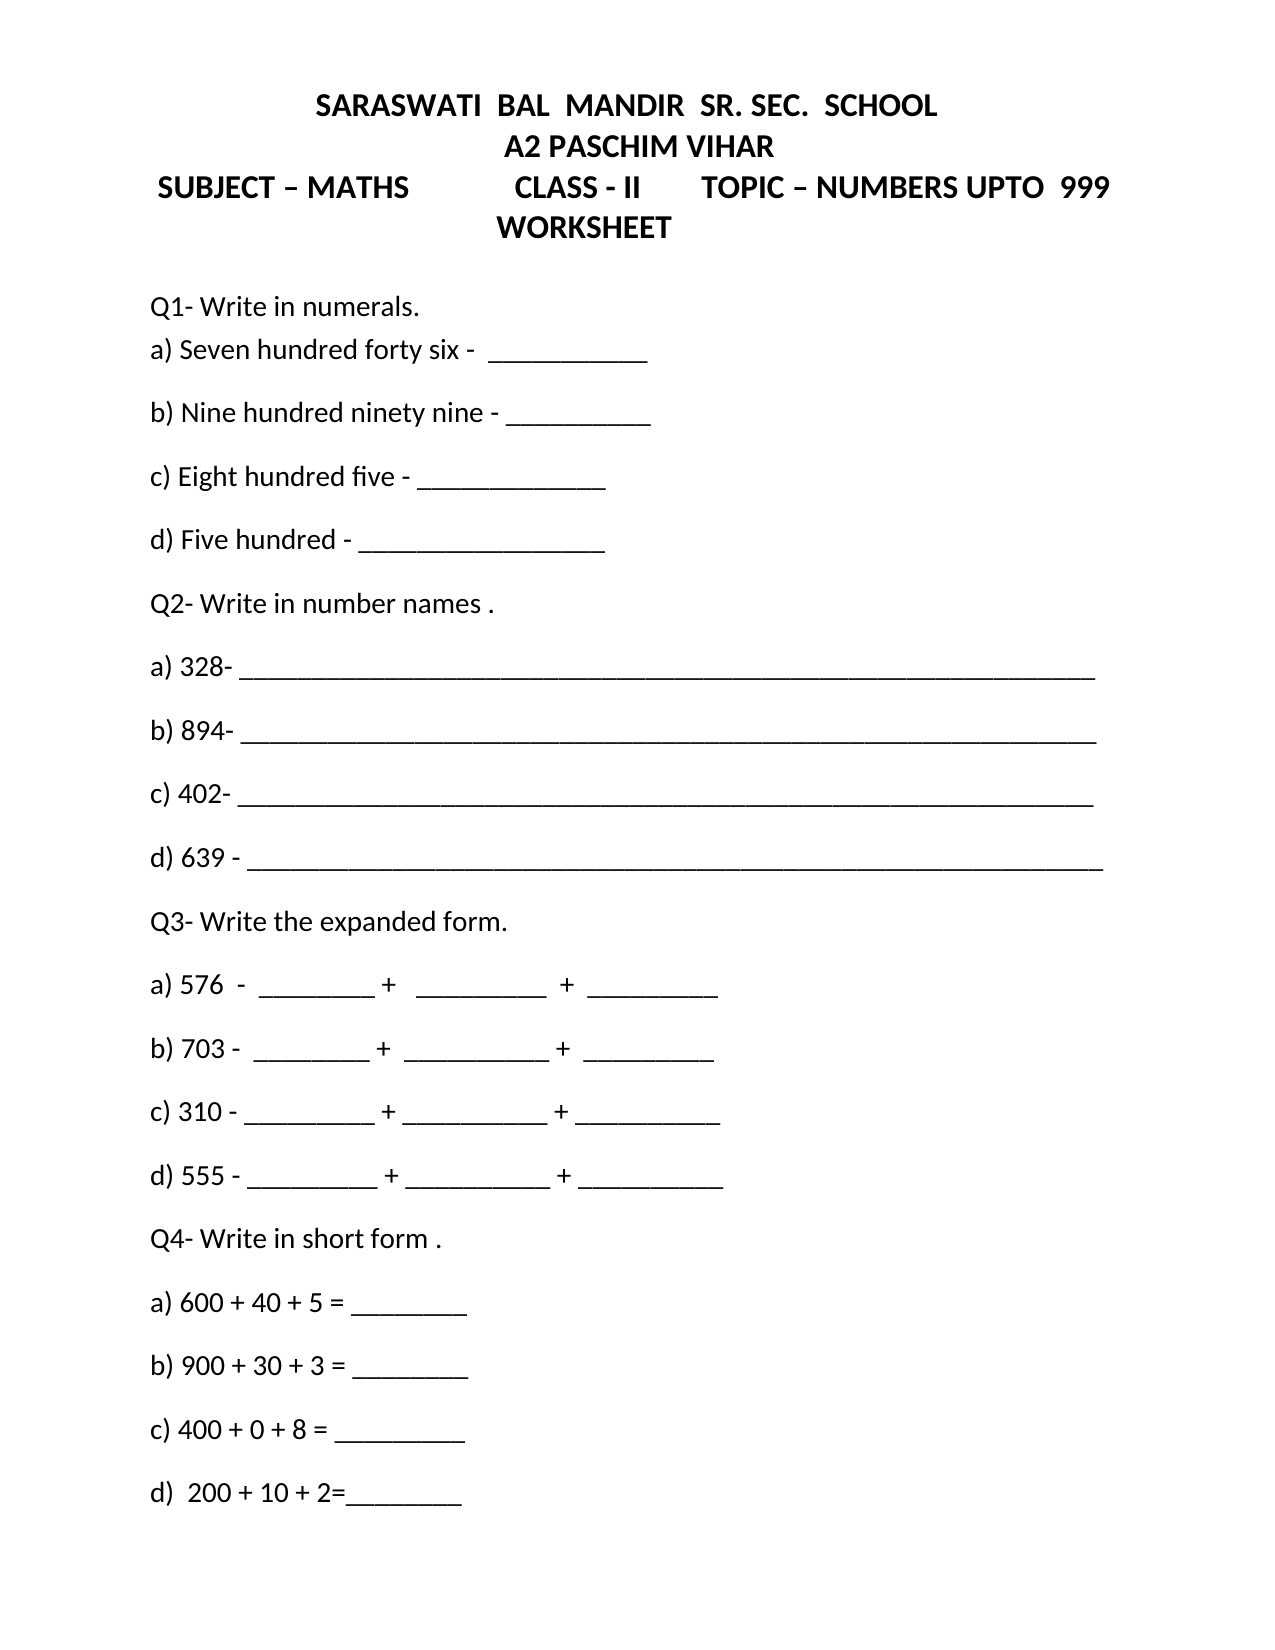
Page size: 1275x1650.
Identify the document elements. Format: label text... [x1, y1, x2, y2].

text c) Eight hundred five - _____________ [150, 458, 1125, 493]
text a) 600 + 40 + 5 = ________ [150, 1284, 1125, 1319]
text Q4- Write in short form . [150, 1220, 1125, 1256]
text b) 703 - ________ + __________ + _________ [150, 1030, 1125, 1065]
text d) 555 - _________ + __________ + __________ [150, 1157, 1125, 1192]
text b) 894- ___________________________________________________________ [150, 712, 1125, 748]
text Q1- Write in numerals. [150, 288, 1125, 324]
text d) 639 - ___________________________________________________________ [150, 839, 1125, 875]
text Q2- Write in number names . [150, 585, 1125, 621]
text b) Nine hundred ninety nine - __________ [150, 394, 1125, 430]
text b) 900 + 30 + 3 = ________ [150, 1347, 1125, 1383]
text SUBJECT – MATHS CLASS - II TOPIC – NUMBERS UPTO 999 [150, 166, 1125, 207]
text d) 200 + 10 + 2=________ [150, 1474, 1125, 1543]
text c) 402- ___________________________________________________________ [150, 776, 1125, 811]
text a) 328- ___________________________________________________________ [150, 648, 1125, 684]
text c) 310 - _________ + __________ + __________ [150, 1093, 1125, 1129]
text a) Seven hundred forty six - ___________ [150, 331, 1125, 366]
text Q3- Write the expanded form. [150, 903, 1125, 938]
text d) Five hundred - _________________ [150, 521, 1125, 557]
text SARASWATI BAL MANDIR SR. SEC. SCHOOL [150, 84, 1125, 125]
text c) 400 + 0 + 8 = _________ [150, 1411, 1125, 1447]
text WORKSHEET [150, 207, 1125, 247]
text A2 PASCHIM VIHAR [150, 125, 1125, 166]
text a) 576 - ________ + _________ + _________ [150, 966, 1125, 1002]
